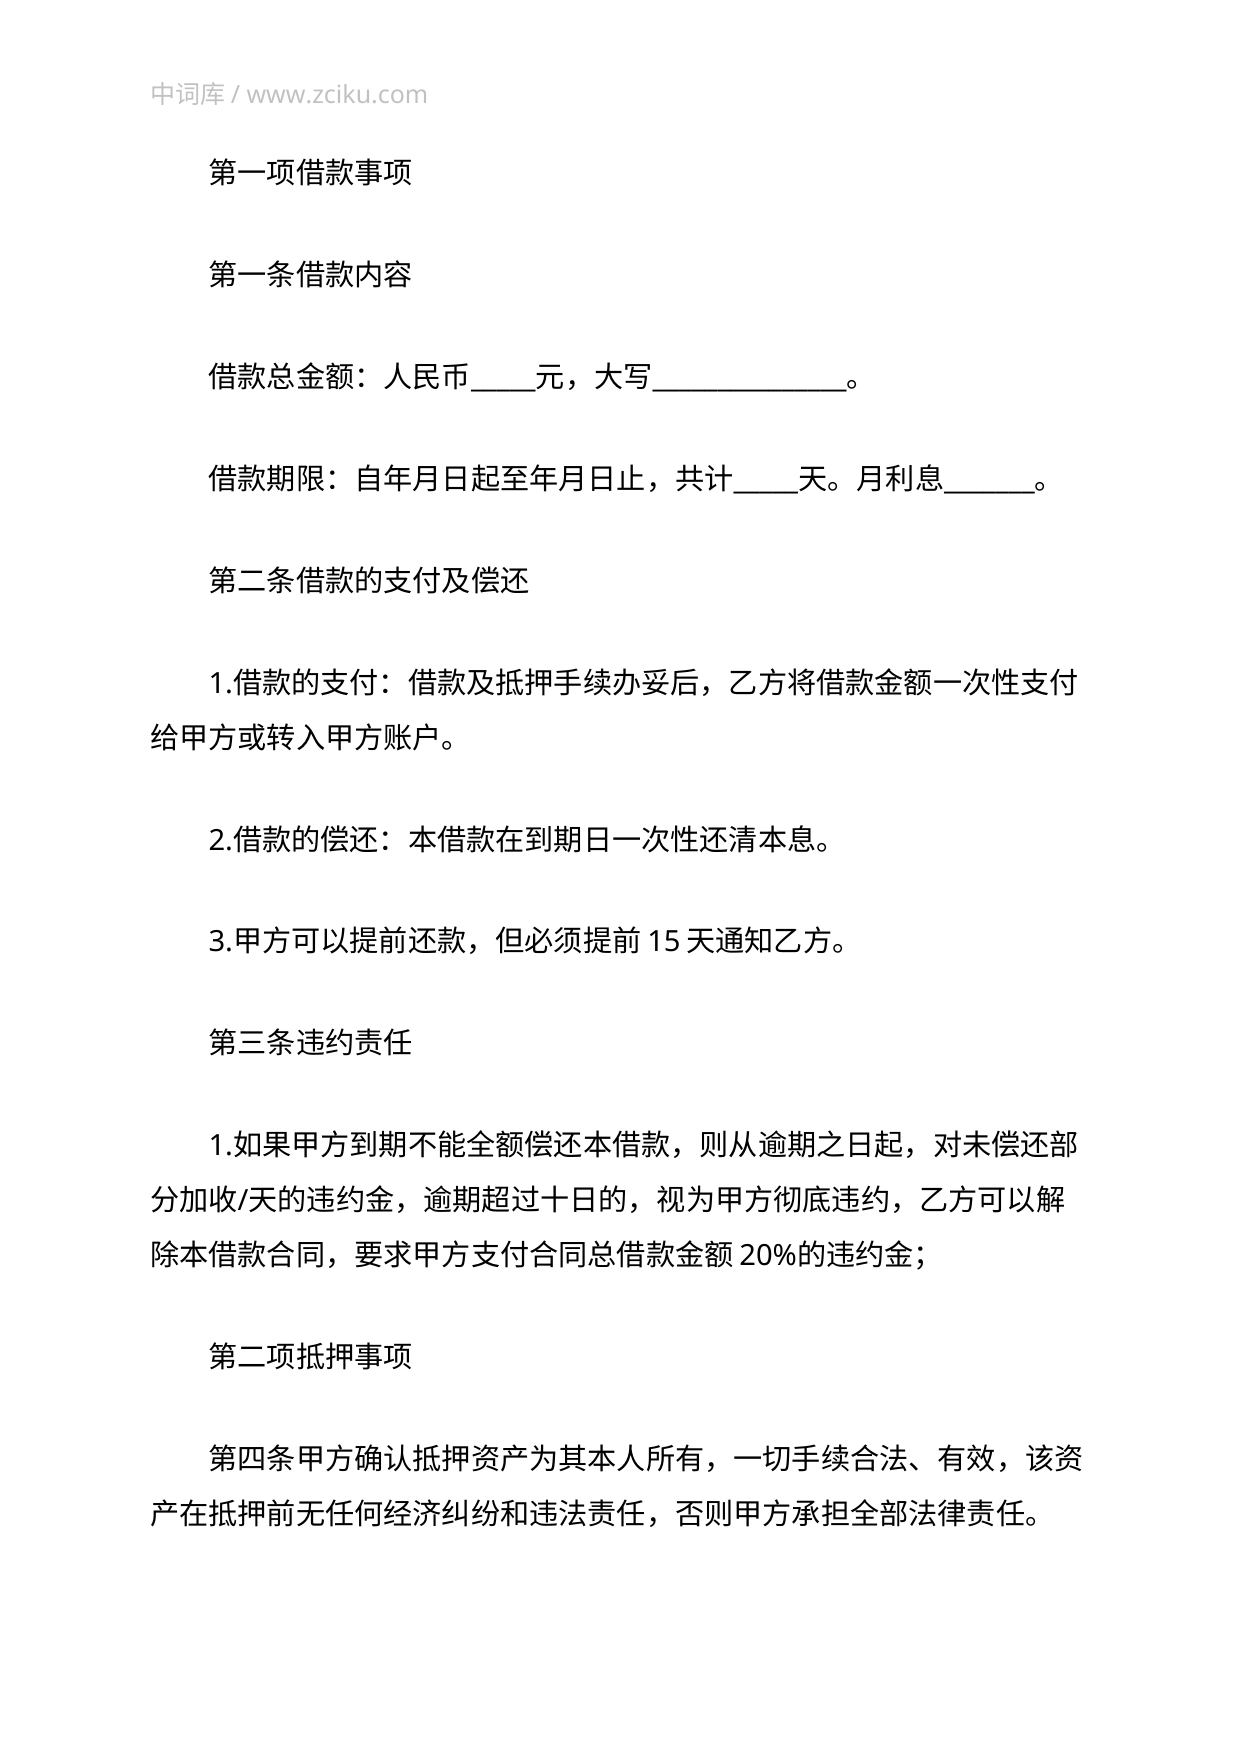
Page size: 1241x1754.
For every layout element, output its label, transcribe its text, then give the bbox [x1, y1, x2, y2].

text 1.如果甲方到期不能全额偿还本借款，则从逾期之日起，对未偿还部分加收/天的违约金，逾期超过十日的，视为甲方彻底违约，乙方可以解除本借款合同，要求甲方支付合同总借款金额20%的违约金； [150, 1122, 1090, 1274]
text 第三条违约责任 [150, 1020, 1090, 1062]
text 第二条借款的支付及偿还 [150, 557, 1090, 600]
text 第一条借款内容 [150, 252, 1090, 294]
text 借款总金额：人民币_____元，大写_______________。 [150, 353, 1090, 396]
text 第四条甲方确认抵押资产为其本人所有，一切手续合法、有效，该资产在抵押前无任何经济纠纷和违法责任，否则甲方承担全部法律责任。 [150, 1436, 1090, 1533]
text 借款期限：自年月日起至年月日止，共计_____天。月利息_______。 [150, 456, 1090, 498]
text 1.借款的支付：借款及抵押手续办妥后，乙方将借款金额一次性支付给甲方或转入甲方账户。 [150, 659, 1090, 757]
text 2.借款的偿还：本借款在到期日一次性还清本息。 [150, 816, 1090, 858]
text 3.甲方可以提前还款，但必须提前15天通知乙方。 [150, 918, 1090, 960]
text 第二项抵押事项 [150, 1334, 1090, 1376]
text 第一项借款事项 [150, 150, 1090, 192]
